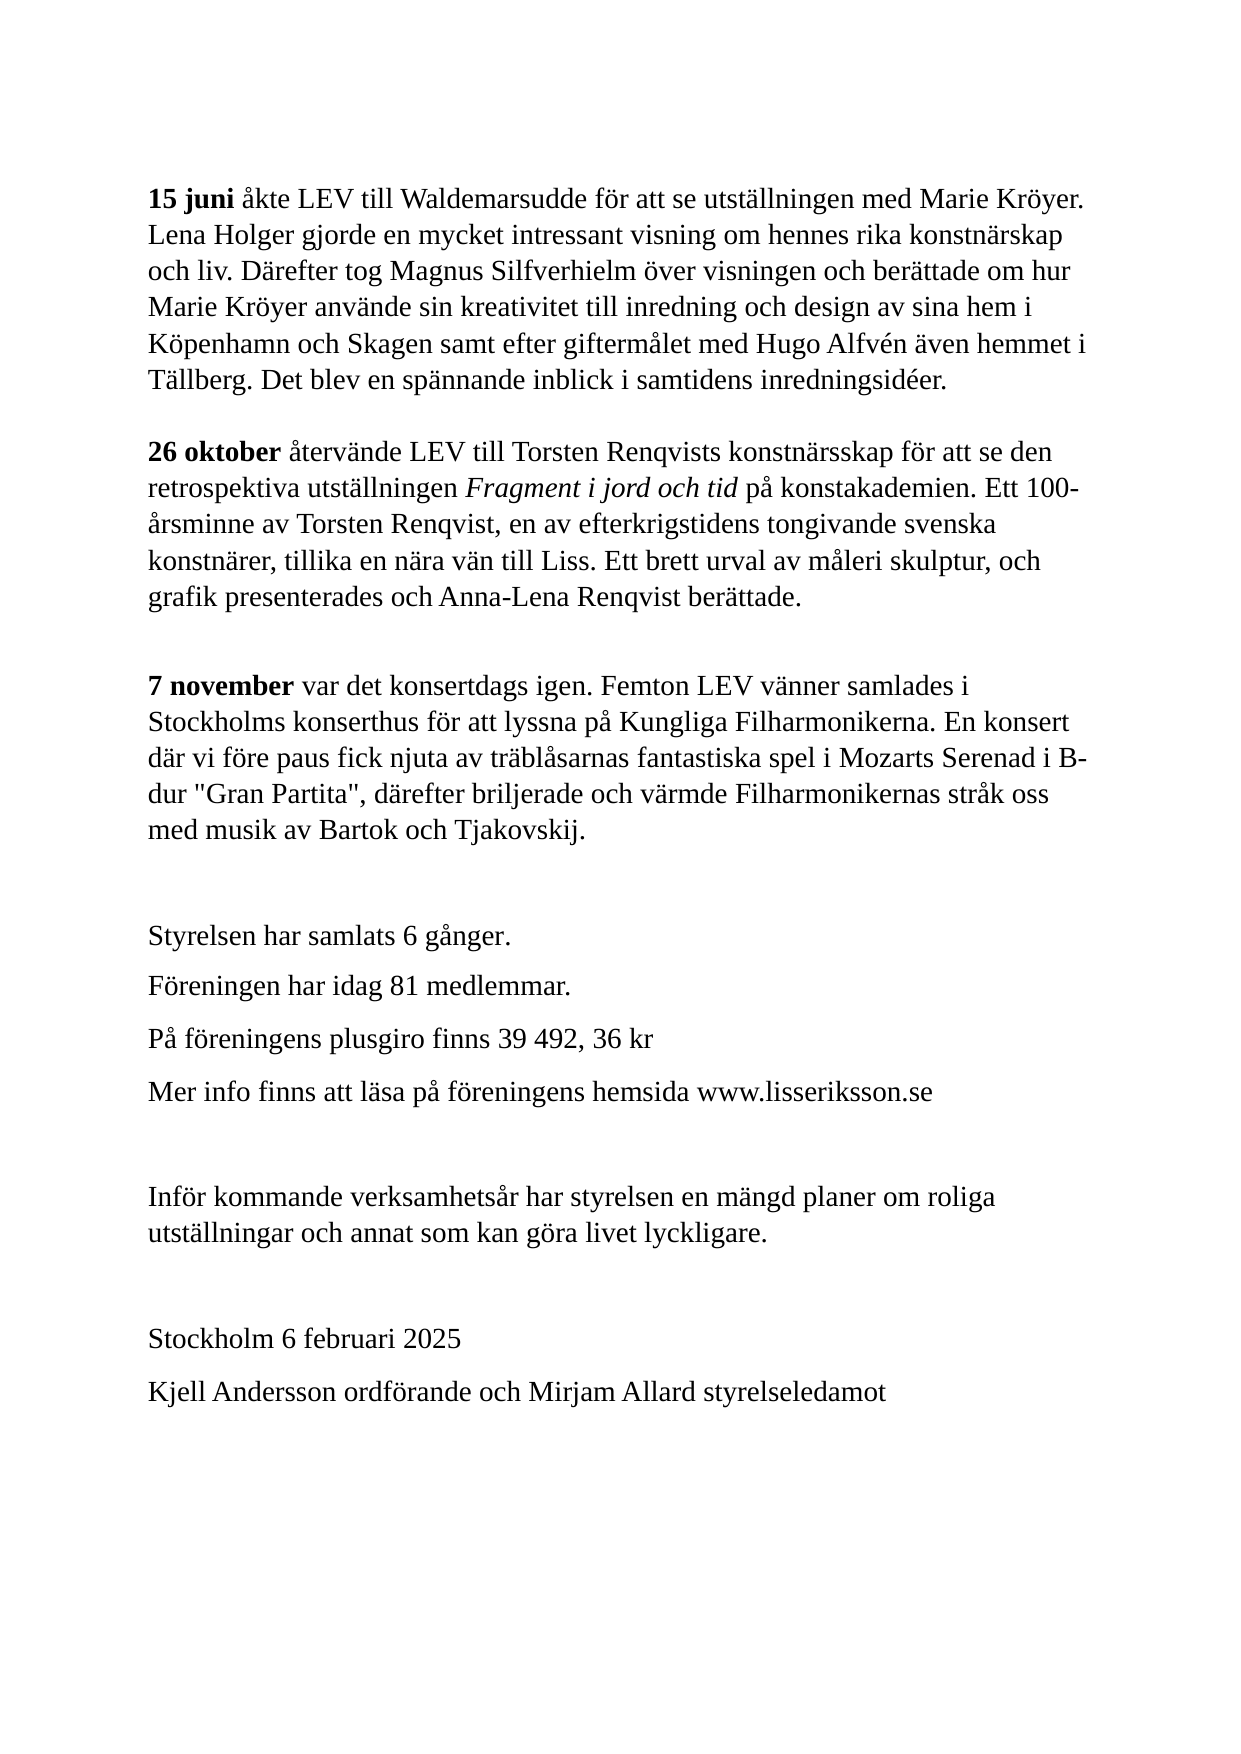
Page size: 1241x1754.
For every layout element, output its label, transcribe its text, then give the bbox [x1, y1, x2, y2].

text 26 oktober återvände LEV till Torsten Renqvists konstnärsskap för att se den retrospektiva utställningen Fragment i jord och tid på konstakademien. Ett 100-årsminne av Torsten Renqvist, en av efterkrigstidens tongivande svenska konstnärer, tillika en nära vän till Liss. Ett brett urval av måleri skulptur, och grafik presenterades och Anna-Lena Renqvist berättade. [148, 434, 1093, 612]
text På föreningens plusgiro finns 39 492, 36 kr [148, 1021, 1093, 1054]
text Kjell Andersson ordförande och Mirjam Allard styrelseledamot [148, 1374, 1093, 1408]
text Inför kommande verksamhetsår har styrelsen en mängd planer om roliga utställningar och annat som kan göra livet lyckligare. [148, 1179, 1093, 1249]
text Styrelsen har samlats 6 gånger. [148, 918, 1093, 951]
text Mer info finns att läsa på föreningens hemsida www.lisseriksson.se [148, 1074, 1093, 1107]
text 7 november var det konsertdags igen. Femton LEV vänner samlades i Stockholms konserthus för att lyssna på Kungliga Filharmonikerna. En konsert där vi före paus fick njuta av träblåsarnas fantastiska spel i Mozarts Serenad i B-dur "Gran Partita", därefter briljerade och värmde Filharmonikernas stråk oss med musik av Bartok och Tjakovskij. [148, 668, 1093, 846]
text Stockholm 6 februari 2025 [148, 1321, 1093, 1355]
text Föreningen har idag 81 medlemmar. [148, 968, 1093, 1002]
text 15 juni åkte LEV till Waldemarsudde för att se utställningen med Marie Kröyer. Lena Holger gjorde en mycket intressant visning om hennes rika konstnärskap och liv. Därefter tog Magnus Silfverhielm över visningen och berättade om hur Marie Kröyer använde sin kreativitet till inredning och design av sina hem i Köpenhamn och Skagen samt efter giftermålet med Hugo Alfvén även hemmet i Tällberg. Det blev en spännande inblick i samtidens inredningsidéer. [148, 181, 1093, 395]
